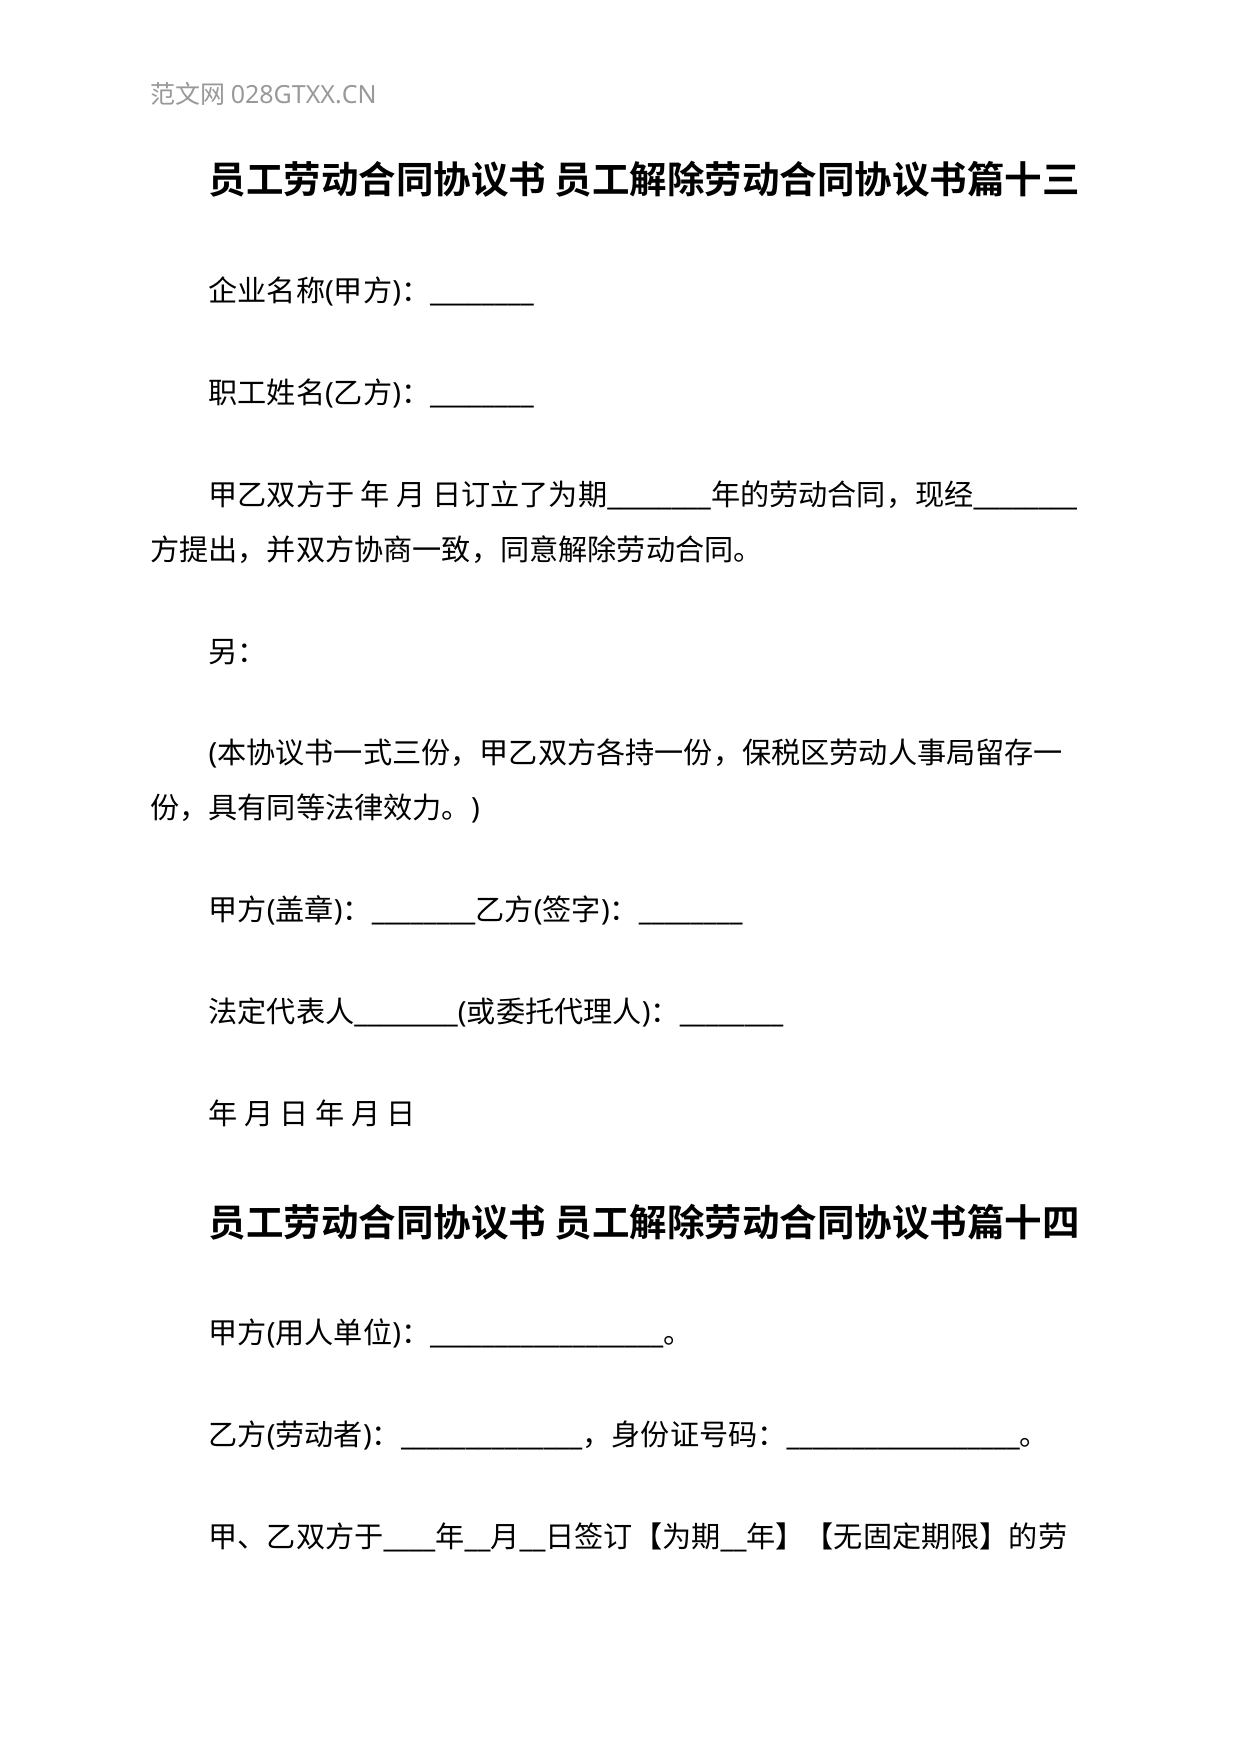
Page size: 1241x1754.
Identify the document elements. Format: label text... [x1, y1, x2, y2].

text 另： [150, 628, 1090, 670]
text 年 月 日 年 月 日 [150, 1091, 1090, 1133]
text 职工姓名(乙方)：________ [150, 369, 1090, 412]
text 乙方(劳动者)：______________，身份证号码：__________________。 [150, 1412, 1090, 1454]
text 法定代表人________(或委托代理人)：________ [150, 989, 1090, 1031]
text 企业名称(甲方)：________ [150, 267, 1090, 310]
text 甲乙双方于 年 月 日订立了为期________年的劳动合同，现经________方提出，并双方协商一致，同意解除劳动合同。 [150, 471, 1090, 569]
text 员工劳动合同协议书 员工解除劳动合同协议书篇十三 [150, 150, 1090, 204]
text 甲方(盖章)：________乙方(签字)：________ [150, 887, 1090, 929]
text 员工劳动合同协议书 员工解除劳动合同协议书篇十四 [150, 1193, 1090, 1247]
text 甲方(用人单位)：__________________。 [150, 1310, 1090, 1352]
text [150, 1514, 1090, 1556]
text (本协议书一式三份，甲乙双方各持一份，保税区劳动人事局留存一份，具有同等法律效力。) [150, 730, 1090, 827]
